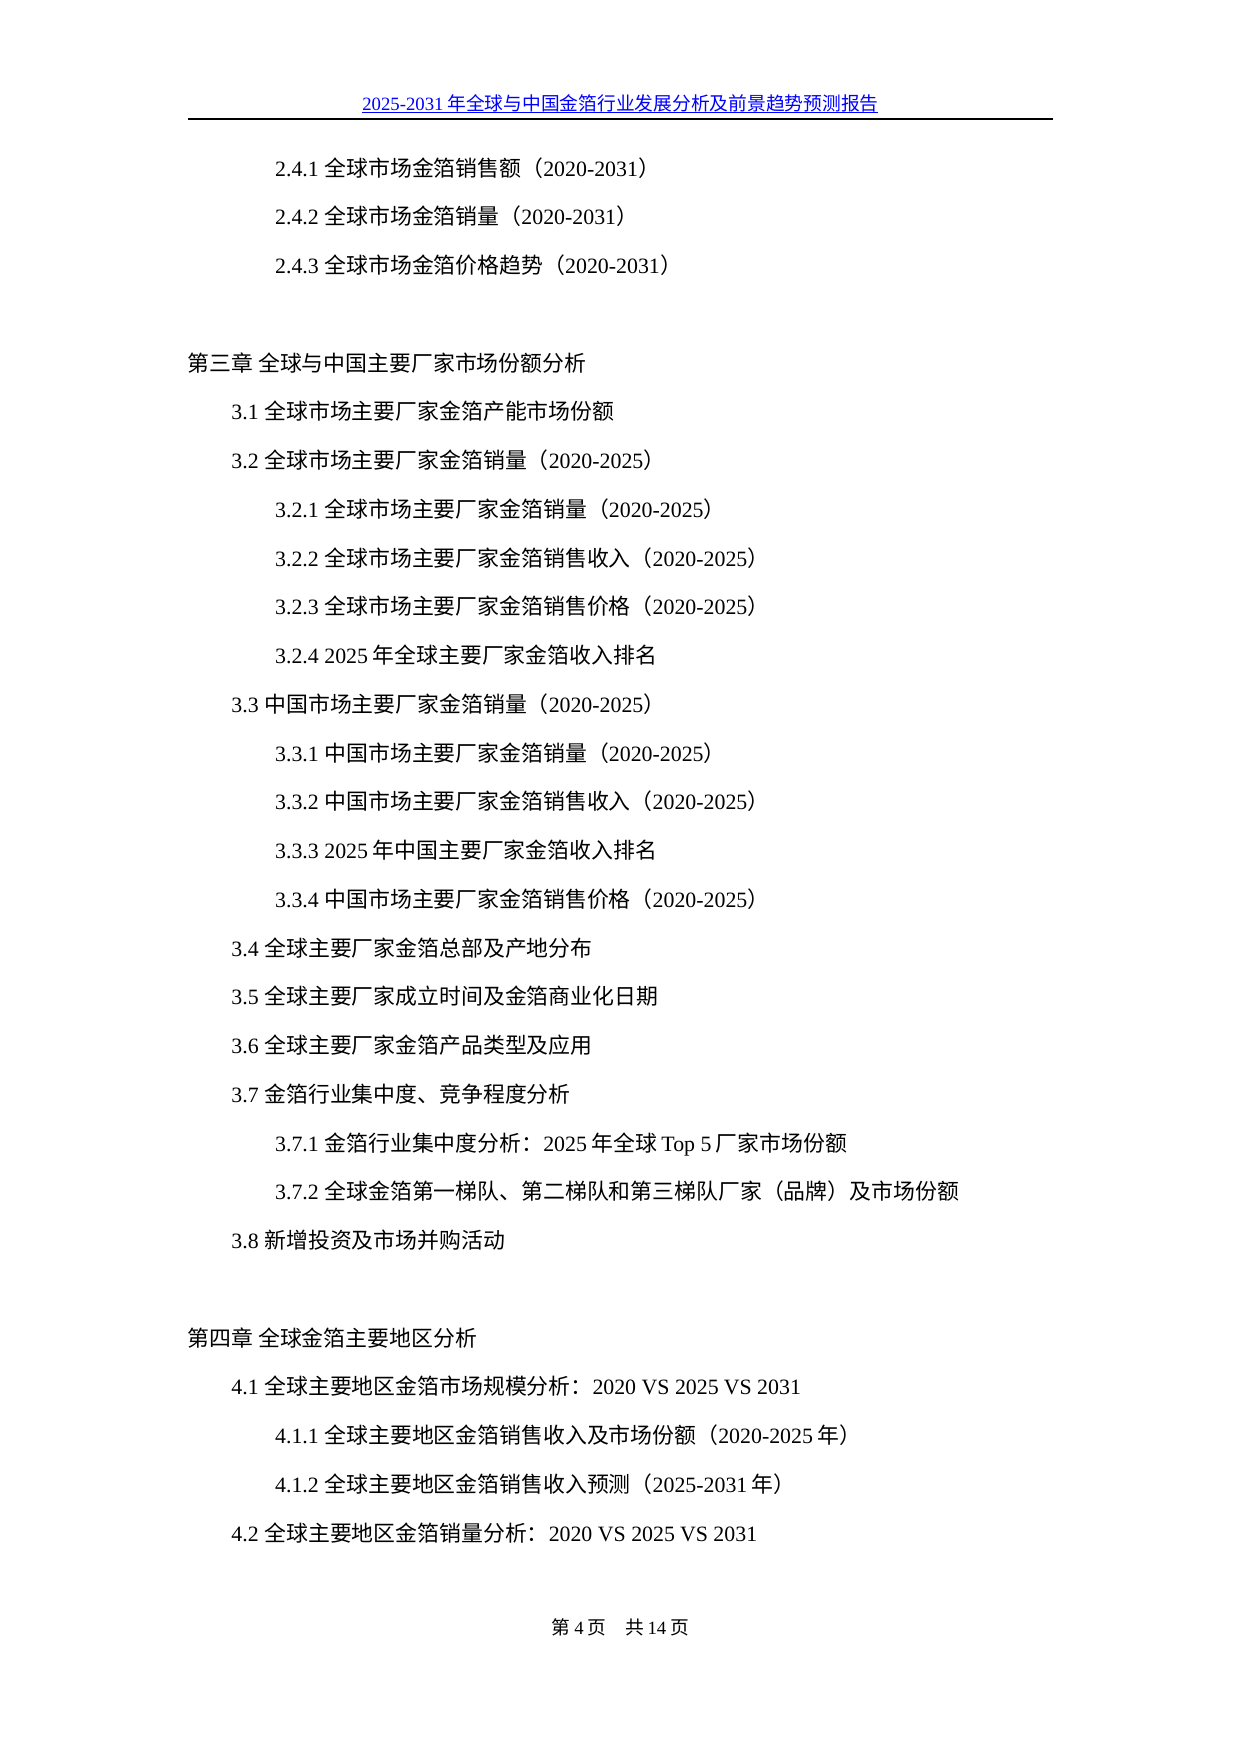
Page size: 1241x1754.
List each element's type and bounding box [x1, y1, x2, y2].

text [187, 150, 1053, 1548]
